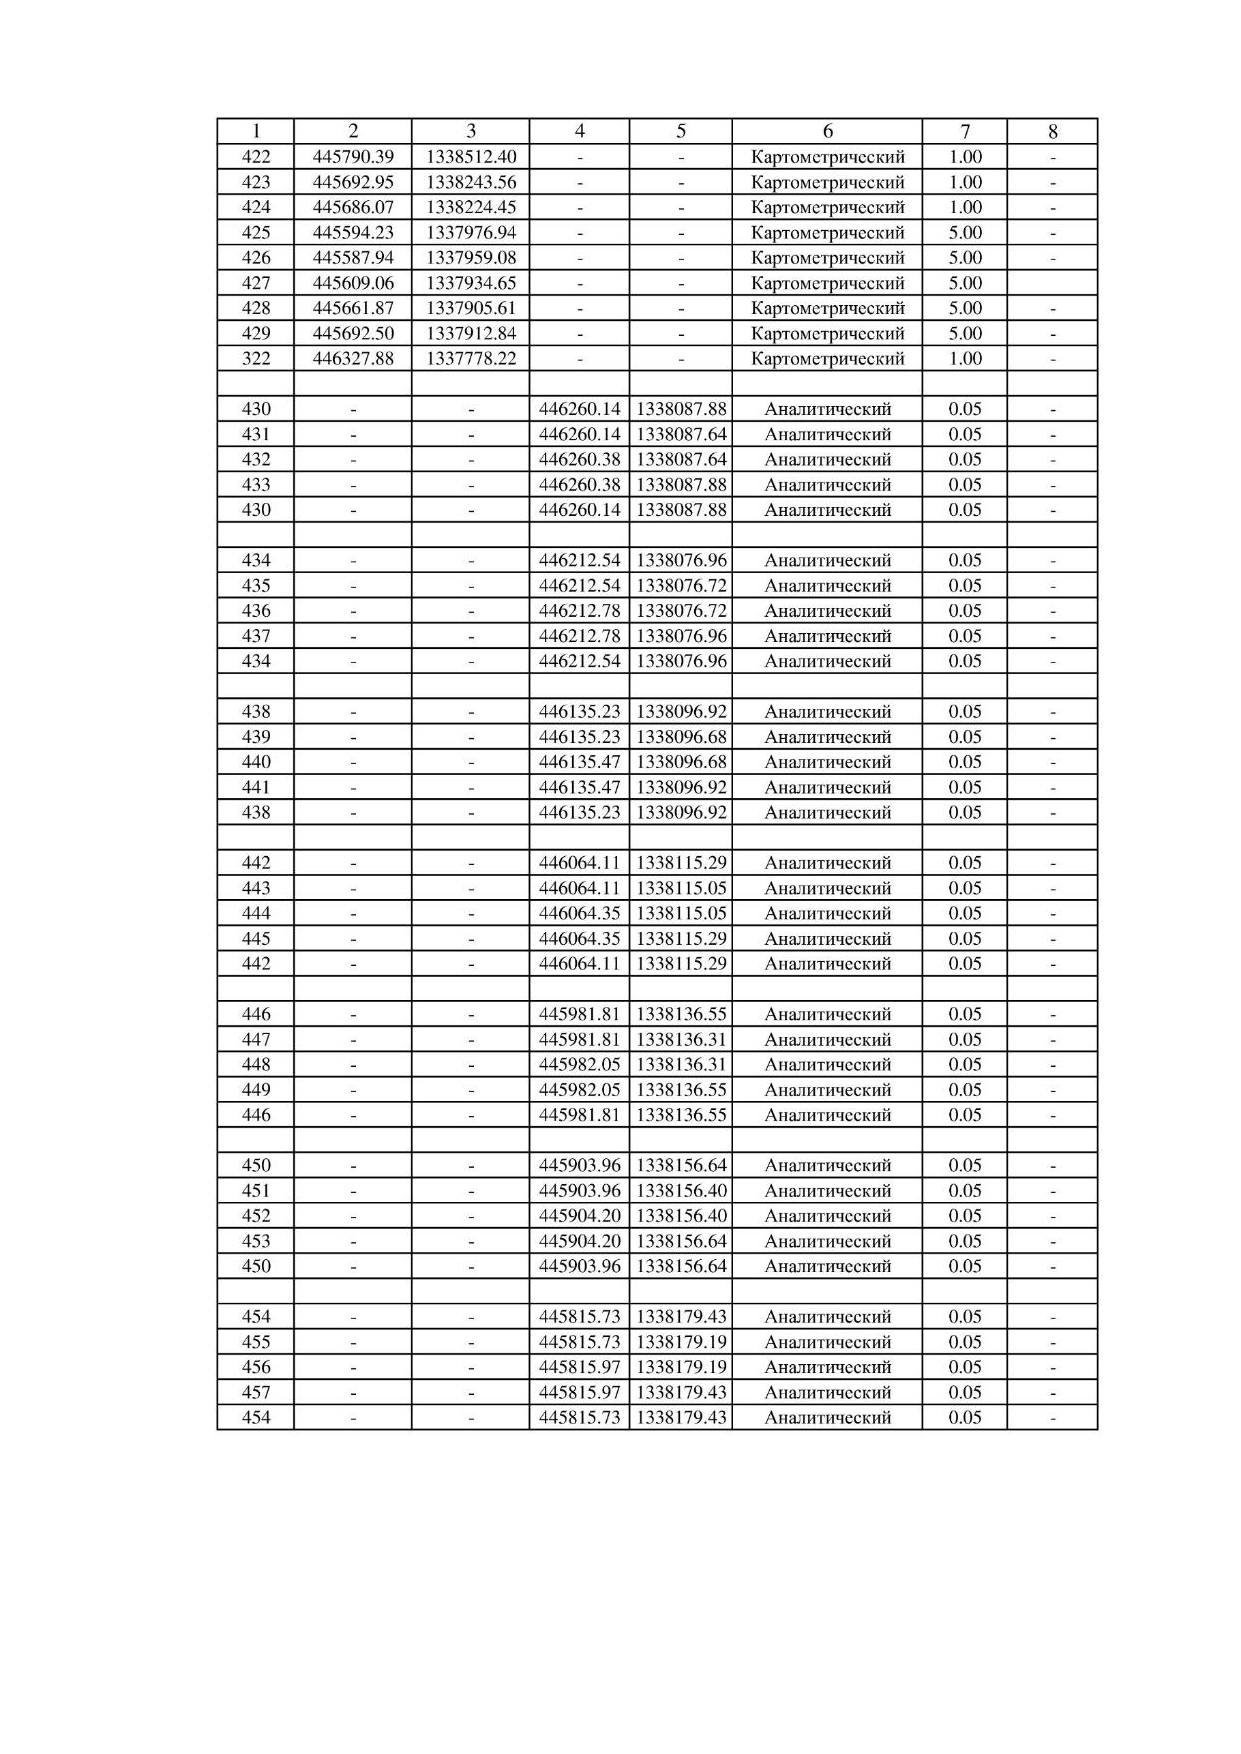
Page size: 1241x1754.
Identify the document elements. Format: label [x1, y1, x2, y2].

picture [118, 44, 1151, 1506]
